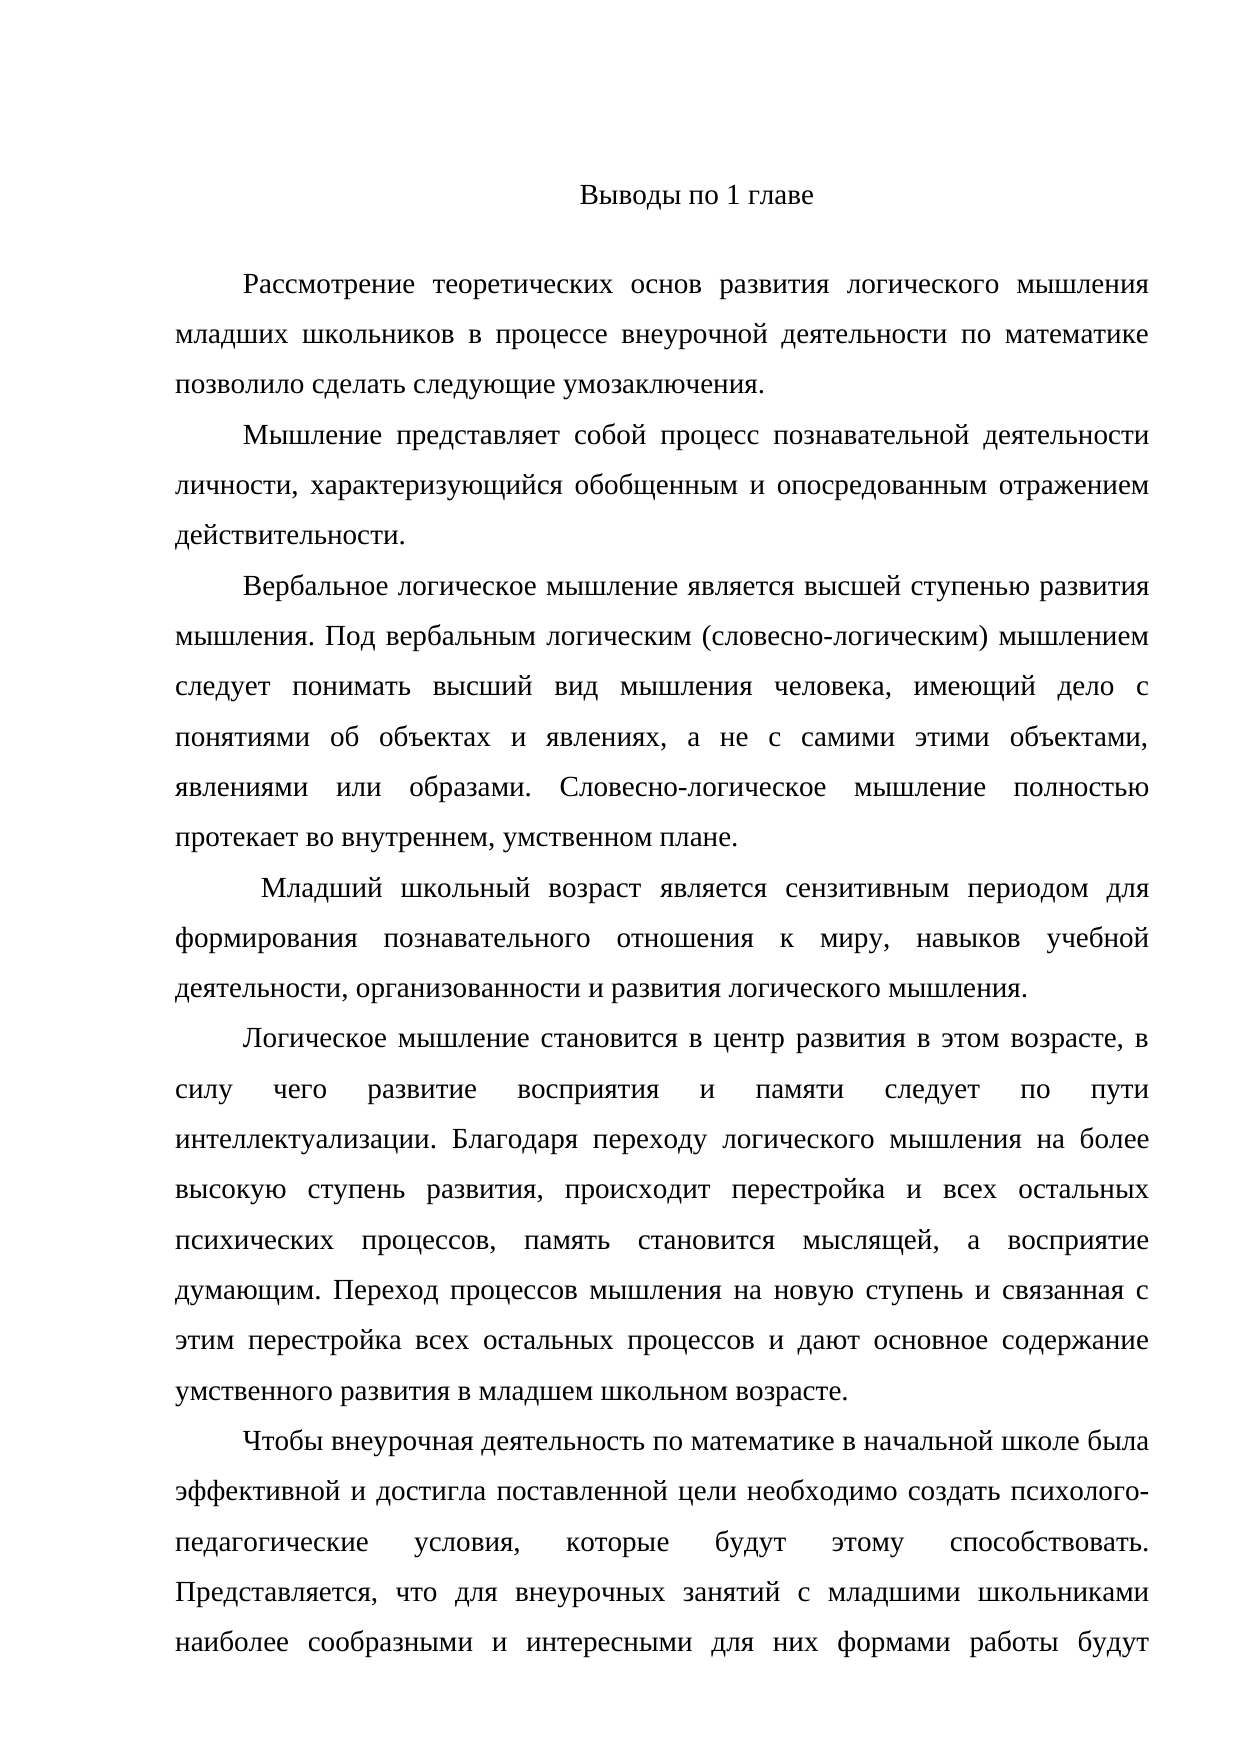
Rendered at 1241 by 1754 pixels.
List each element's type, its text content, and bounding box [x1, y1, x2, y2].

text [175, 1423, 1150, 1658]
text Логическое мышление становится в центр развития в этом возрасте, в силу чего развитие восприятия и памяти следует по пути интеллектуализации. Благодаря переходу логического мышления на более высокую ступень развития, происходит перестройка и всех остальных психических процессов, память становится мыслящей, а восприятие думающим. Переход процессов мышления на новую ступень и связанная с этим перестройка всех остальных процессов и дают основное содержание умственного развития в младшем школьном возрасте. [175, 1021, 1150, 1406]
text Мышление представляет собой процесс познавательной деятельности личности, характеризующийся обобщенным и опосредованным отражением действительности. [175, 417, 1150, 551]
text Вербальное логическое мышление является высшей ступенью развития мышления. Под вербальным логическим (словесно-логическим) мышлением следует понимать высший вид мышления человека, имеющий дело с понятиями об объектах и явлениях, а не с самими этими объектами, явлениями или образами. Словесно-логическое мышление полностью протекает во внутреннем, умственном плане. [175, 568, 1150, 853]
text Выводы по 1 главе [177, 177, 1151, 211]
text Младший школьный возраст является сензитивным периодом для формирования познавательного отношения к миру, навыков учебной деятельности, организованности и развития логического мышления. [175, 870, 1150, 1004]
text Рассмотрение теоретических основ развития логического мышления младших школьников в процессе внеурочной деятельности по математике позволило сделать следующие умозаключения. [175, 266, 1150, 400]
